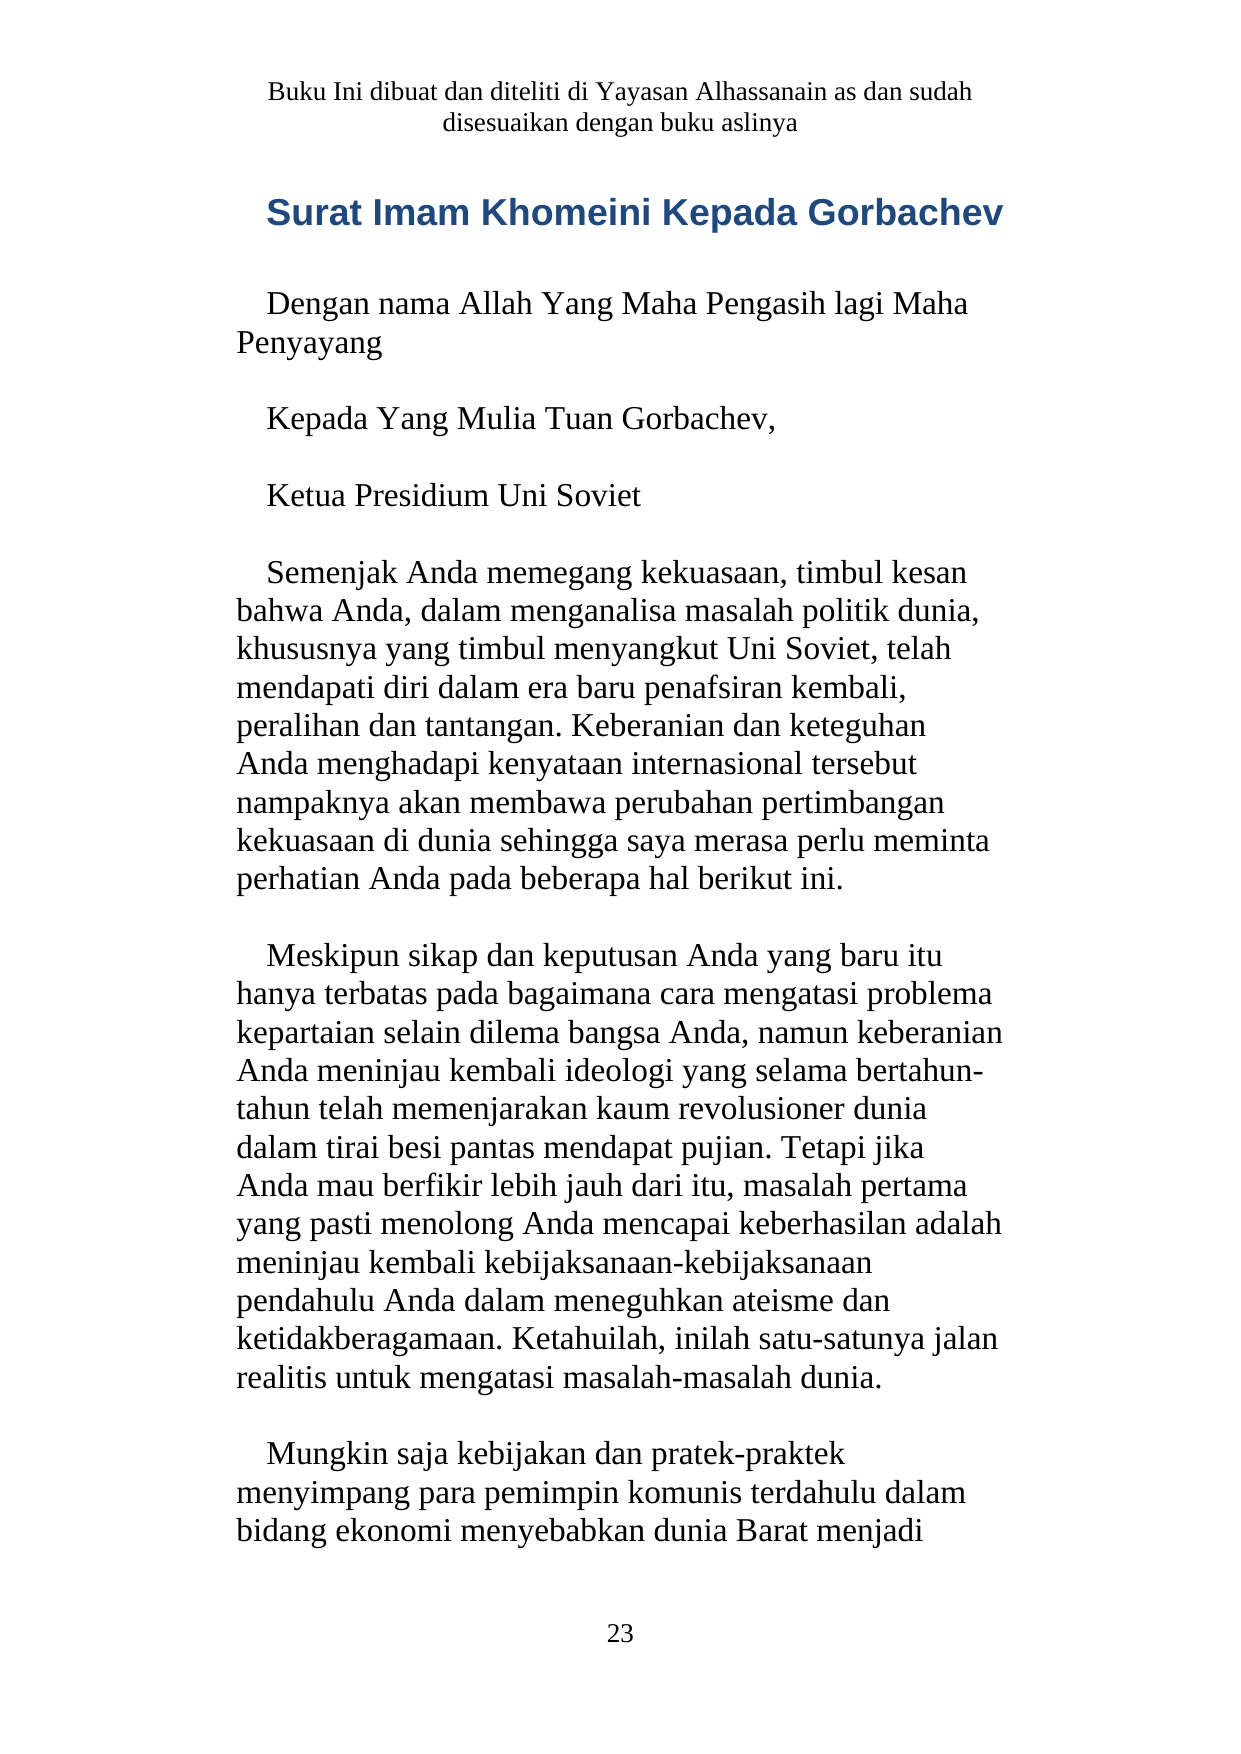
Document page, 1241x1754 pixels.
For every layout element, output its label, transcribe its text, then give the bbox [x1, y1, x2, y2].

subtitle Surat Imam Khomeini Kepada Gorbachev [236, 190, 1004, 233]
text Dengan nama Allah Yang Maha Pengasih lagi Maha Penyayang [236, 284, 1004, 360]
text Semenjak Anda memegang kekuasaan, timbul kesan bahwa Anda, dalam menganalisa masalah politik dunia, khususnya yang timbul menyangkut Uni Soviet, telah mendapati diri dalam era baru penafsiran kembali, peralihan dan tantangan. Keberanian dan keteguhan Anda menghadapi kenyataan internasional tersebut nampaknya akan membawa perubahan pertimbangan kekuasaan di dunia sehingga saya merasa perlu meminta perhatian Anda pada beberapa hal berikut ini. [236, 552, 1004, 897]
text Meskipun sikap dan keputusan Anda yang baru itu hanya terbatas pada bagaimana cara mengatasi problema kepartaian selain dilema bangsa Anda, namun keberanian Anda meninjau kembali ideologi yang selama bertahun-tahun telah memenjarakan kaum revolusioner dunia dalam tirai besi pantas mendapat pujian. Tetapi jika Anda mau berfikir lebih jauh dari itu, masalah pertama yang pasti menolong Anda mencapai keberhasilan adalah meninjau kembali kebijaksanaan-kebijaksanaan pendahulu Anda dalam meneguhkan ateisme dan ketidakberagamaan. Ketahuilah, inilah satu-satunya jalan realitis untuk mengatasi masalah-masalah dunia. [236, 935, 1004, 1395]
text Ketua Presidium Uni Soviet [236, 475, 1004, 514]
text Kepada Yang Mulia Tuan Gorbachev, [236, 399, 1004, 437]
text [236, 1434, 1004, 1549]
